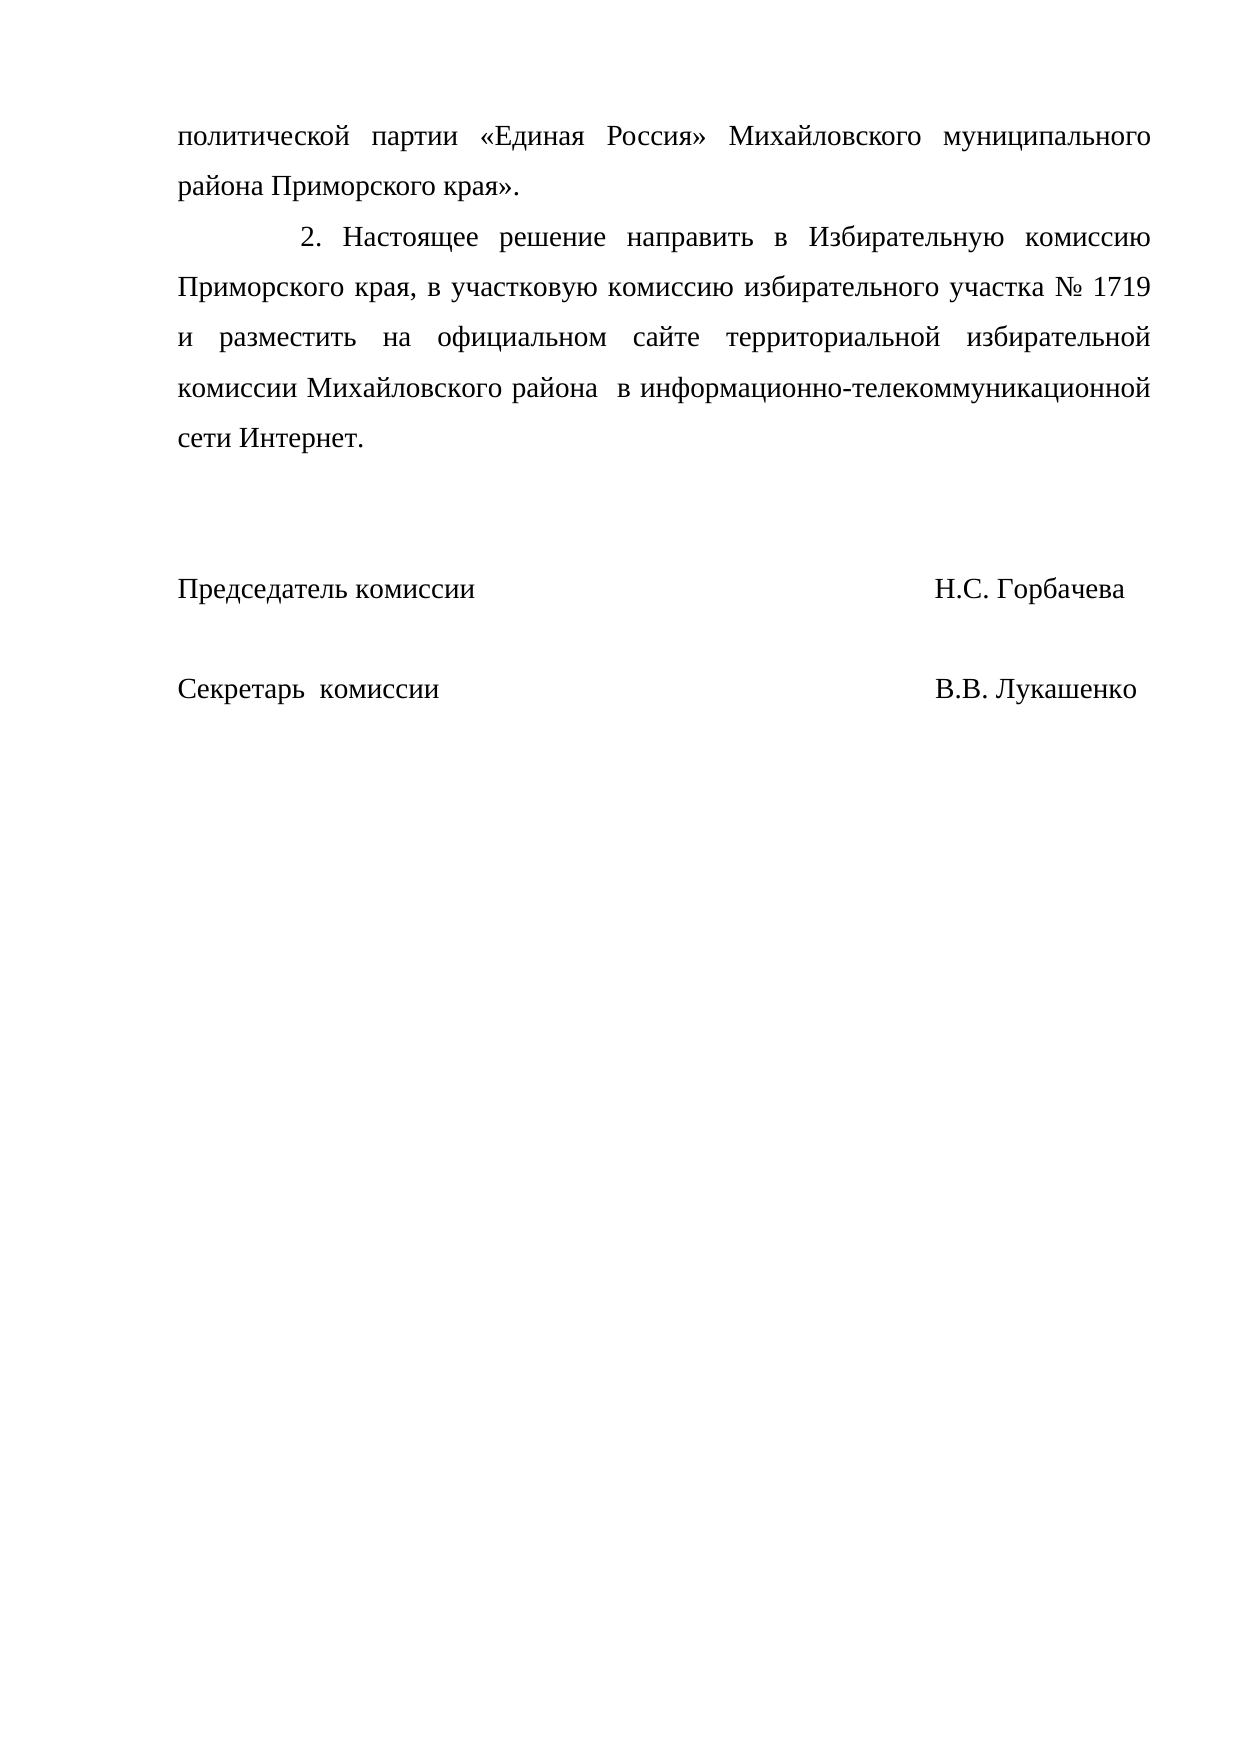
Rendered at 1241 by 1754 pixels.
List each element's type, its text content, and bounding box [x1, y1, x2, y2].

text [177, 118, 1152, 202]
text Секретарь комиссии В.В. Лукашенко [177, 672, 1152, 705]
text Председатель комиссии Н.С. Горбачева [177, 571, 1152, 604]
text 2. Настоящее решение направить в Избирательную комиссию Приморского края, в участковую комиссию избирательного участка № 1719 и разместить на официальном сайте территориальной избирательной комиссии Михайловского района в информационно-телекоммуникационной сети Интернет. [177, 219, 1152, 453]
